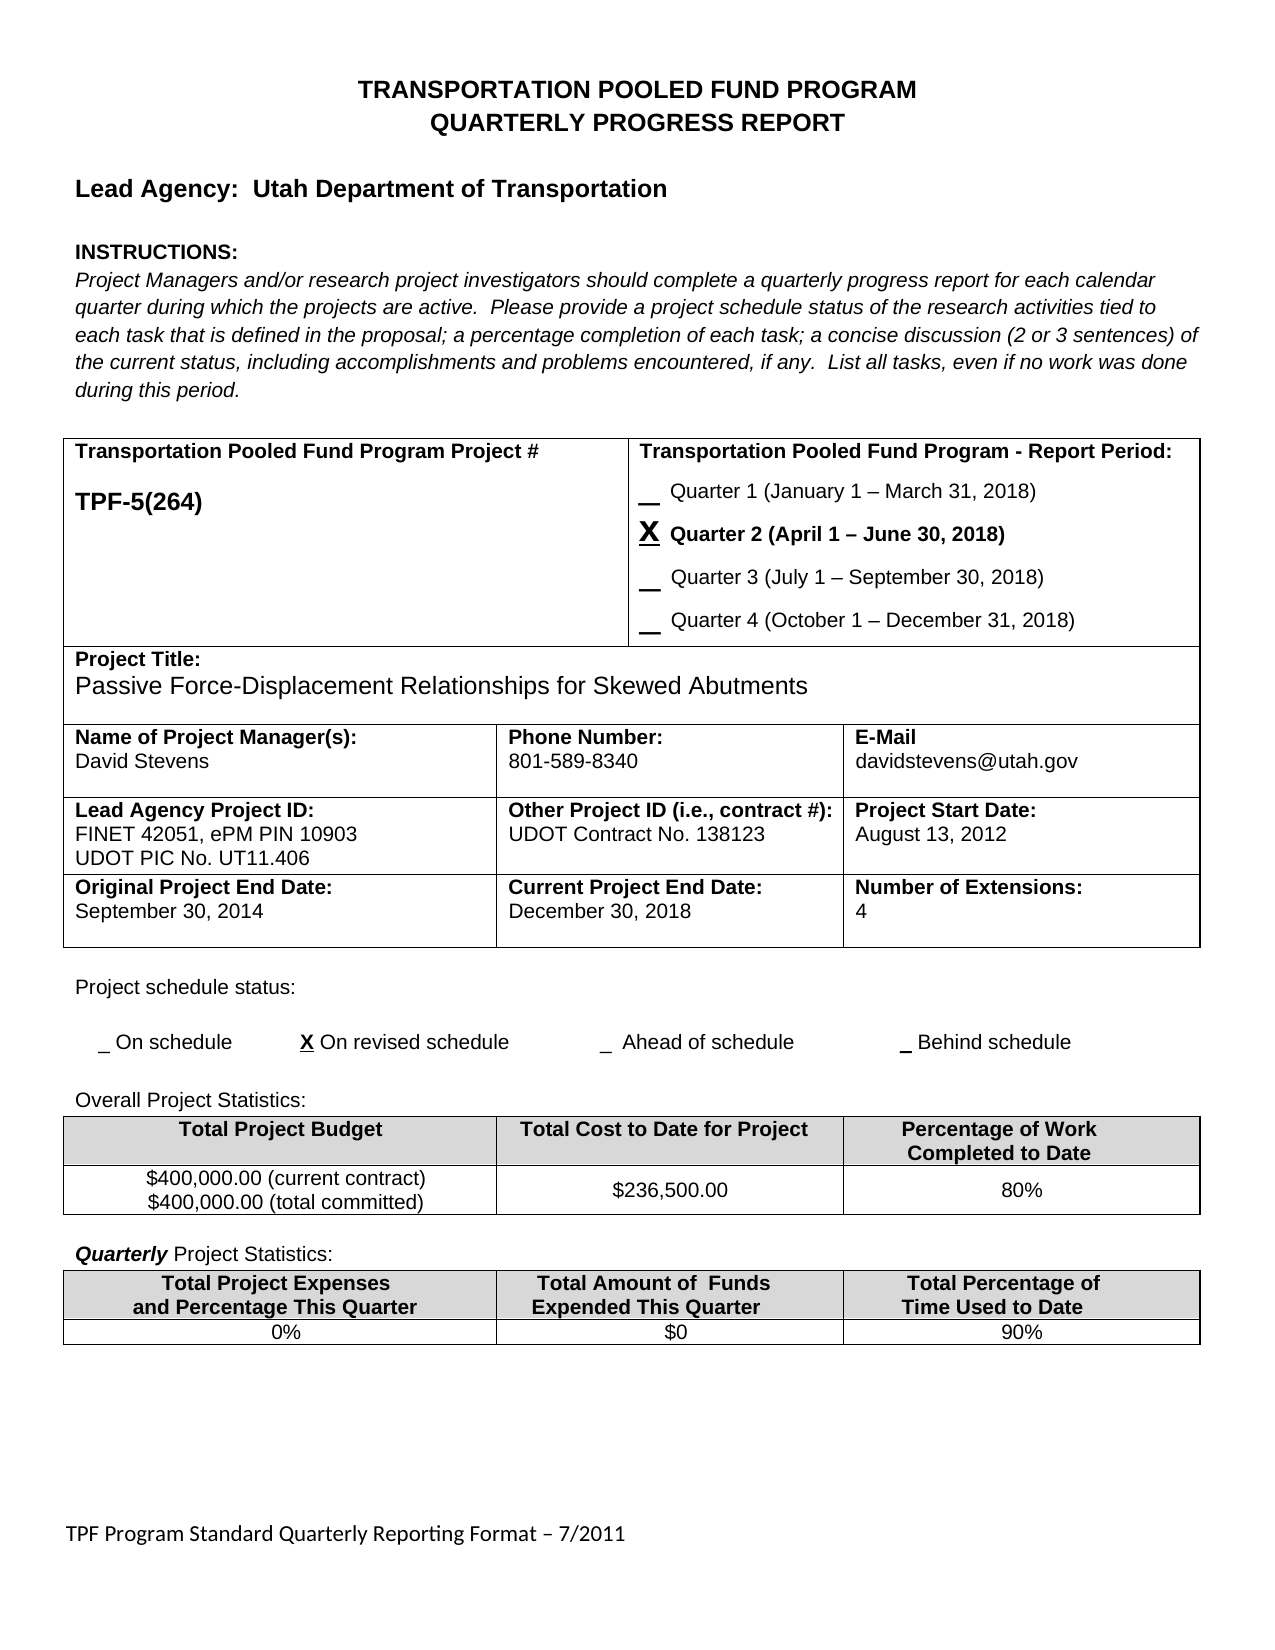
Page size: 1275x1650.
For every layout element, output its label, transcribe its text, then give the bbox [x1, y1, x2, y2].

table_header Total Percentage of Time Used to Date [844, 1271, 1199, 1318]
table_cell Project Start Date: August 13, 2012 [844, 798, 1199, 874]
text Lead Agency: Utah Department of Transportation [75, 174, 1200, 203]
table_header Total Project Budget [64, 1117, 496, 1164]
text _ On schedule X On revised schedule _ Ahead of schedule _ Behind schedule [75, 1030, 1200, 1054]
table_header Transportation Pooled Fund Program Project # TPF-5(264) [64, 439, 628, 646]
table_cell 90% [844, 1320, 1199, 1343]
text QUARTERLY PROGRESS REPORT [150, 108, 1125, 137]
table_cell Number of Extensions: 4 [844, 875, 1199, 947]
table_cell $0 [497, 1320, 843, 1343]
table_cell Original Project End Date: September 30, 2014 [64, 875, 496, 947]
text Overall Project Statistics: [75, 1088, 1200, 1112]
table_header Total Amount of Funds Expended This Quarter [497, 1271, 843, 1318]
table_cell 0% [64, 1320, 496, 1343]
text TRANSPORTATION POOLED FUND PROGRAM [150, 75, 1125, 104]
text INSTRUCTIONS: [75, 240, 1200, 264]
table_cell Other Project ID (i.e., contract #): UDOT Contract No. 138123 [497, 798, 843, 874]
table_header Total Project Expenses and Percentage This Quarter [64, 1271, 496, 1318]
table_header Total Cost to Date for Project [497, 1117, 843, 1164]
table_cell E-Mail davidstevens@utah.gov [844, 725, 1199, 797]
text Quarterly Project Statistics: [75, 1242, 1200, 1266]
table_header Transportation Pooled Fund Program - Report Period: _ Quarter 1 (January 1 – March 31, 2018) x Quarter 2 (April 1 – June 30, 2018) _ Quarter 3 (July 1 – September 30, 2018) _ Quarter 4 (October 1 – December 31, 2018) [629, 439, 1199, 646]
table_header Percentage of Work Completed to Date [844, 1117, 1199, 1164]
table_cell Project Title: Passive Force-Displacement Relationships for Skewed Abutments [64, 647, 1199, 724]
text Project Managers and/or research project investigators should complete a quarterly progress report for each calendar quarter during which the projects are active. Please provide a project schedule status of the research activities tied to each task that is defined in the proposal; a percentage completion of each task; a concise discussion (2 or 3 sentences) of the current status, including accomplishments and problems encountered, if any. List all tasks, even if no work was done during this period. [75, 268, 1200, 402]
text Project schedule status: [75, 975, 1200, 999]
table_cell Current Project End Date: December 30, 2018 [497, 875, 843, 947]
table_cell 80% [844, 1166, 1199, 1213]
table_cell $400,000.00 (current contract) $400,000.00 (total committed) [64, 1166, 496, 1213]
table_cell Name of Project Manager(s): David Stevens [64, 725, 496, 797]
table_cell $236,500.00 [497, 1166, 843, 1213]
table_cell Phone Number: 801-589-8340 [497, 725, 843, 797]
table_cell Lead Agency Project ID: FINET 42051, ePM PIN 10903 UDOT PIC No. UT11.406 [64, 798, 496, 874]
